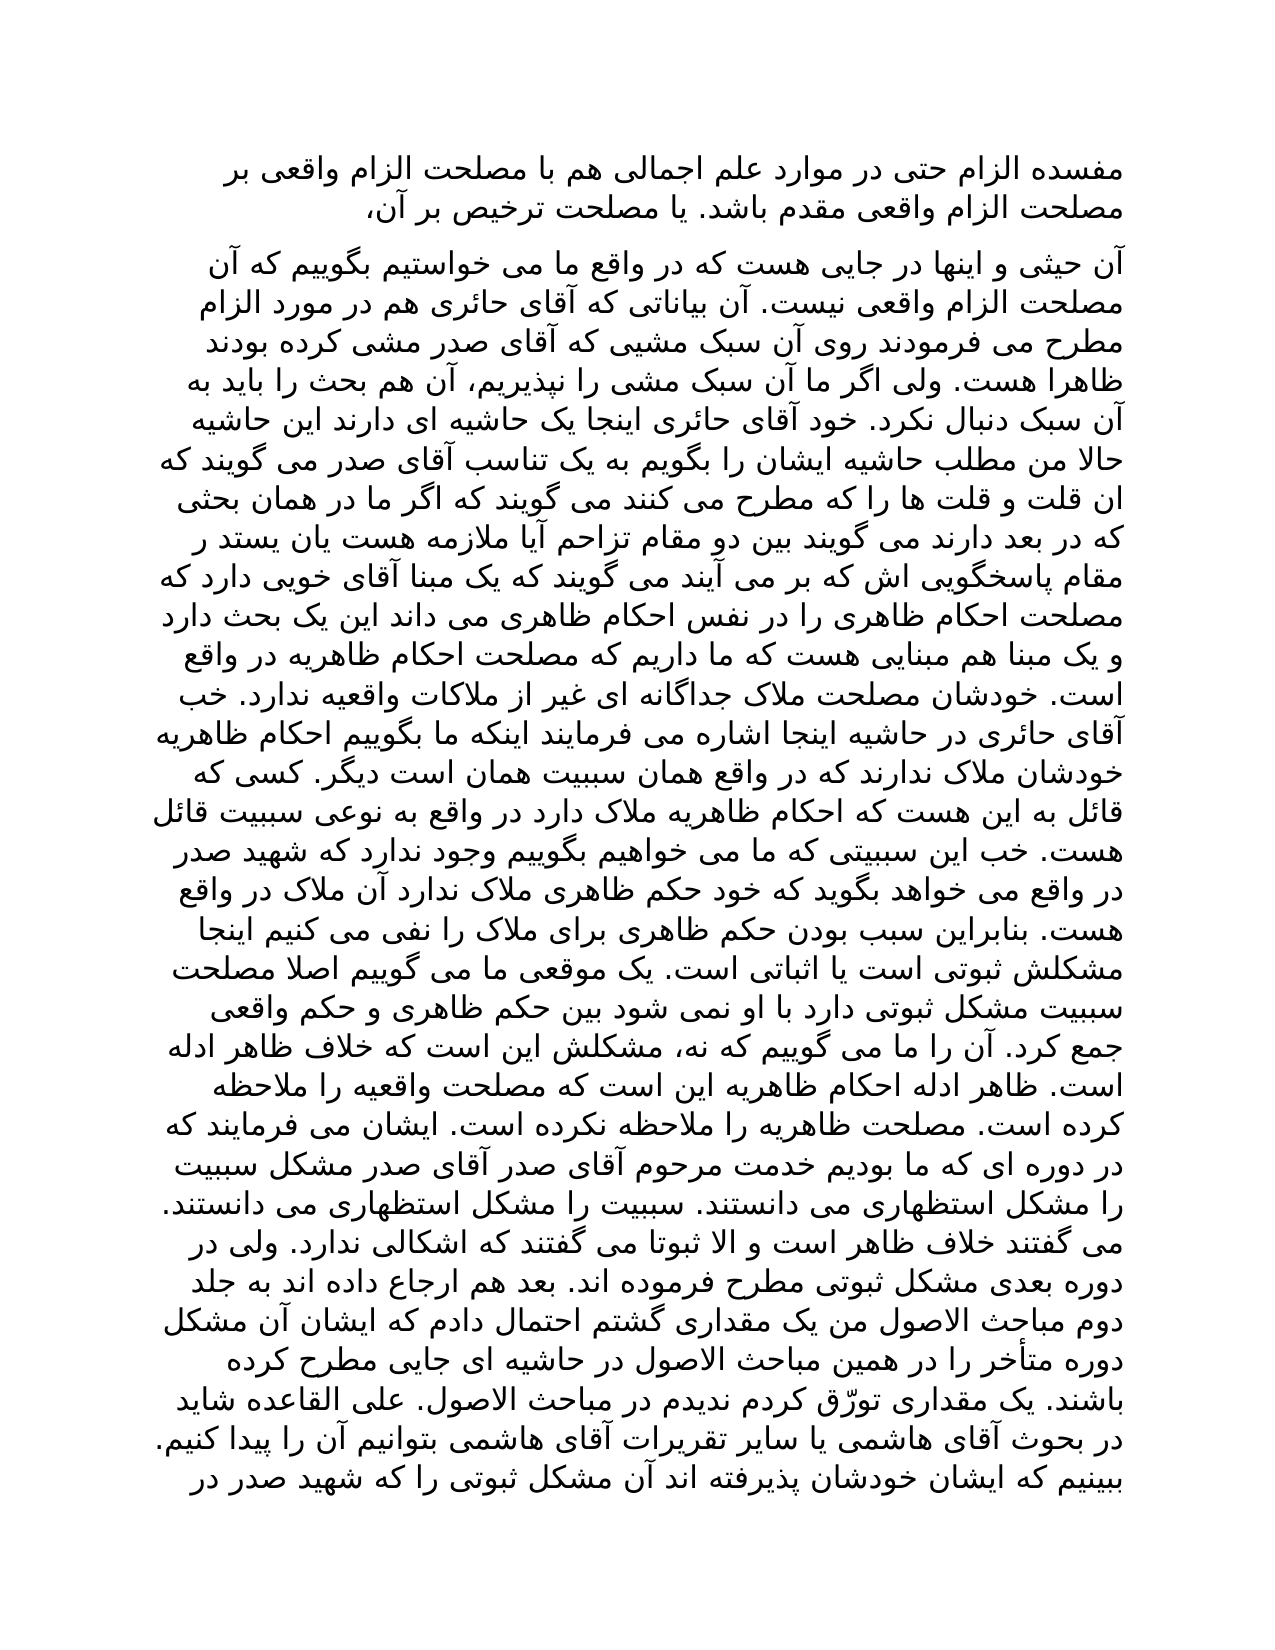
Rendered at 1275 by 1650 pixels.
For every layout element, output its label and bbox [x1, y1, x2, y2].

text [150, 150, 1125, 226]
text [150, 245, 1125, 1496]
